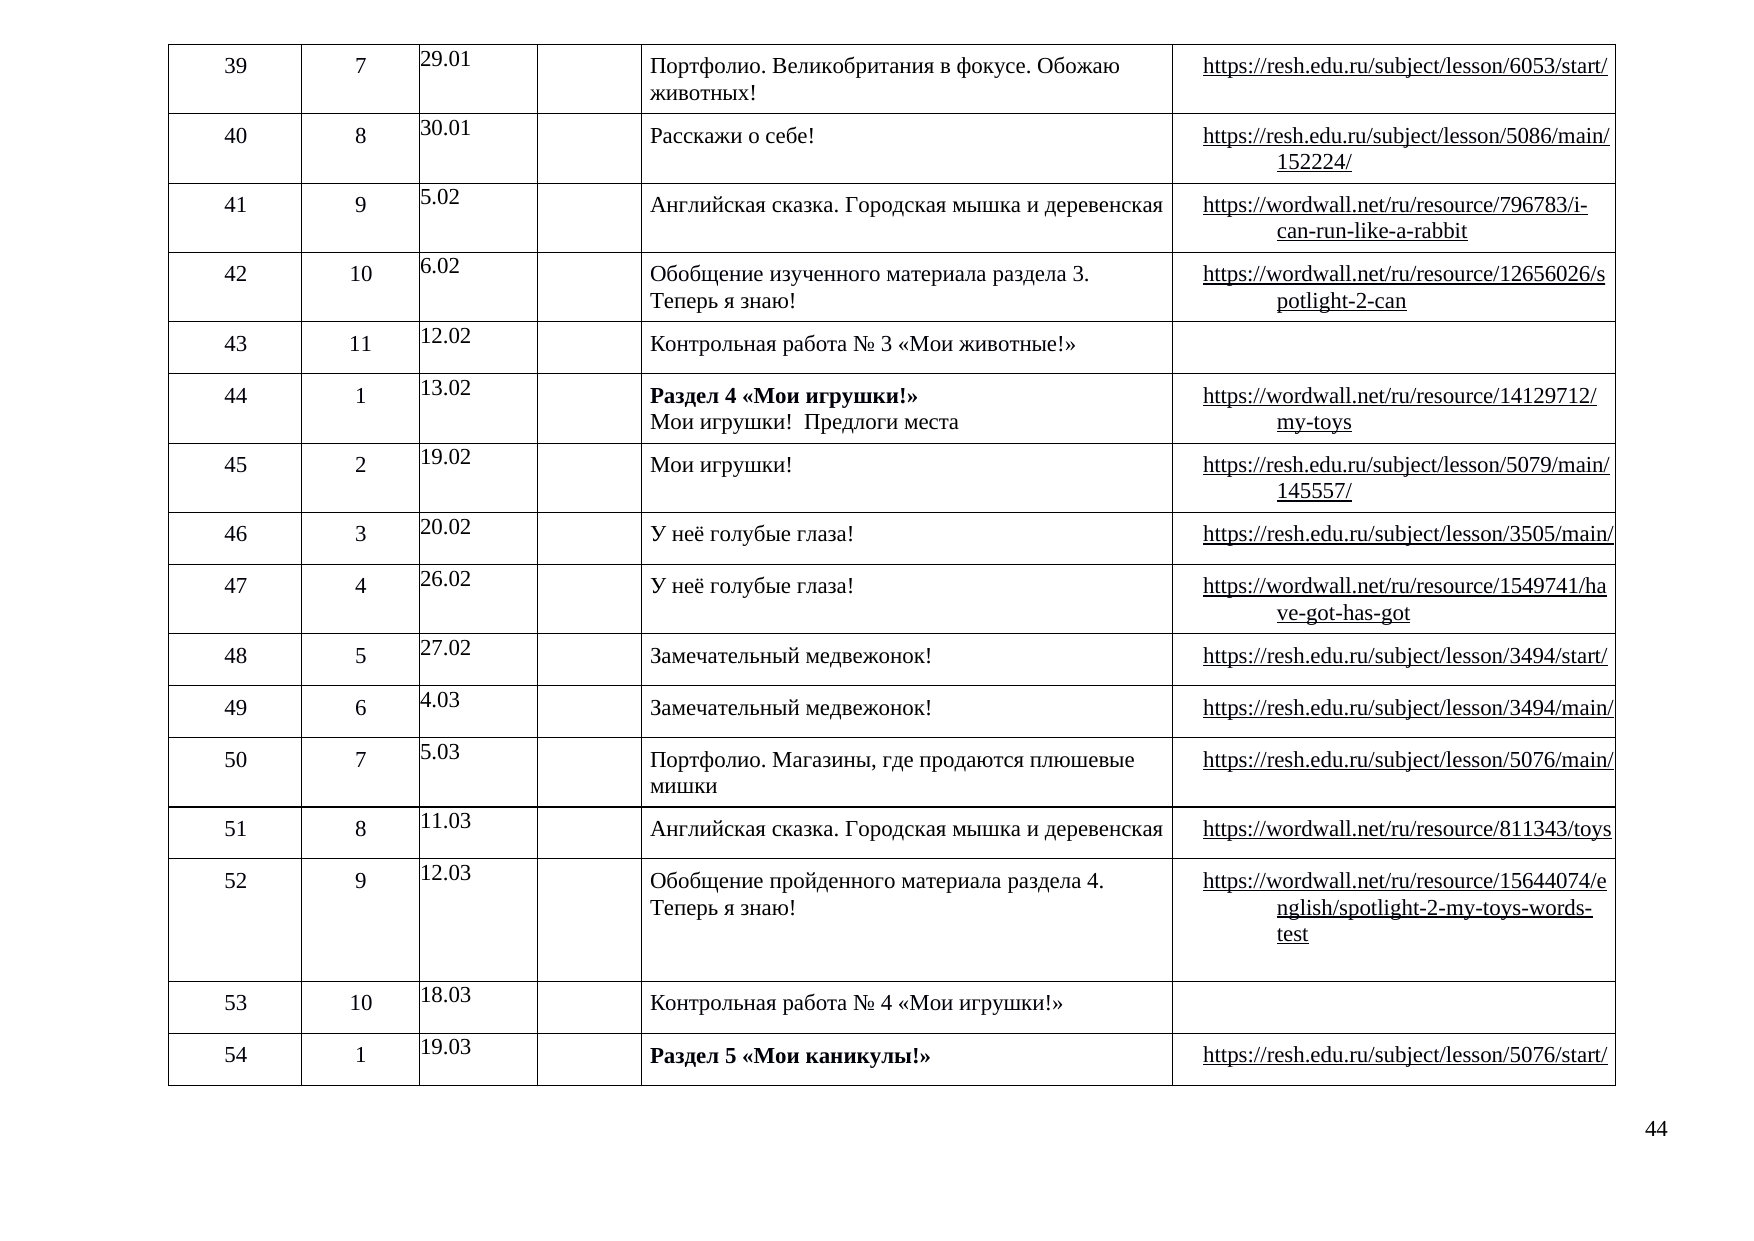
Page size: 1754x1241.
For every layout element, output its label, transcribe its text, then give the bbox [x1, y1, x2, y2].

table_cell 7 [302, 738, 419, 806]
table_cell 19.02 [420, 444, 537, 512]
table_cell [538, 1034, 641, 1084]
table_cell https://wordwall.net/ru/resource/1549741/ha ve-got-has-got [1173, 565, 1615, 633]
table_cell [538, 513, 641, 564]
table_header 39 [169, 45, 301, 113]
table_cell Портфолио. Магазины, где продаются плюшевые мишки [642, 738, 1172, 806]
table_cell 51 [169, 808, 301, 858]
table_cell [1173, 982, 1615, 1032]
table_cell [538, 253, 641, 321]
table_cell [538, 738, 641, 806]
table_cell https://resh.edu.ru/subject/lesson/3494/main/ [1173, 686, 1615, 737]
table_cell [538, 686, 641, 737]
table_cell 42 [169, 253, 301, 321]
table_cell [538, 634, 641, 685]
table_cell 9 [302, 859, 419, 981]
table_cell 8 [302, 114, 419, 182]
table_header https://resh.edu.ru/subject/lesson/6053/start/ [1173, 45, 1615, 113]
table_cell 9 [302, 184, 419, 252]
table_cell Мои игрушки! [642, 444, 1172, 512]
table_cell [538, 444, 641, 512]
table_cell 46 [169, 513, 301, 564]
table_cell https://resh.edu.ru/subject/lesson/5079/main/ 145557/ [1173, 444, 1615, 512]
table_cell https://resh.edu.ru/subject/lesson/3494/start/ [1173, 634, 1615, 685]
table_cell https://wordwall.net/ru/resource/12656026/s potlight-2-can [1173, 253, 1615, 321]
table_cell https://wordwall.net/ru/resource/811343/toys [1173, 808, 1615, 858]
table_cell 3 [302, 513, 419, 564]
table_cell 49 [169, 686, 301, 737]
table_cell Английская сказка. Городская мышка и деревенская [642, 808, 1172, 858]
table_cell 41 [169, 184, 301, 252]
table_cell 30.01 [420, 114, 537, 182]
table_cell 5.02 [420, 184, 537, 252]
table_cell 52 [169, 859, 301, 981]
table_cell 47 [169, 565, 301, 633]
table_cell [1173, 322, 1615, 373]
table_cell 43 [169, 322, 301, 373]
table_cell 11 [302, 322, 419, 373]
table_cell 20.02 [420, 513, 537, 564]
table_header Портфолио. Великобритания в фокусе. Обожаю животных! [642, 45, 1172, 113]
table_cell https://resh.edu.ru/subject/lesson/5086/main/ 152224/ [1173, 114, 1615, 182]
table_cell 4.03 [420, 686, 537, 737]
table_cell Раздел 5 «Мои каникулы!» [642, 1034, 1172, 1084]
table_header 29.01 [420, 45, 537, 113]
table_cell 10 [302, 982, 419, 1032]
table_cell 5.03 [420, 738, 537, 806]
table_cell [538, 982, 641, 1032]
table_cell Расскажи о себе! [642, 114, 1172, 182]
table_cell [538, 565, 641, 633]
table_cell 54 [169, 1034, 301, 1084]
table_cell [538, 114, 641, 182]
table_cell Замечательный медвежонок! [642, 686, 1172, 737]
table_cell 11.03 [420, 808, 537, 858]
table_cell https://wordwall.net/ru/resource/15644074/e nglish/spotlight-2-my-toys-words- test [1173, 859, 1615, 981]
table_cell [538, 859, 641, 981]
table_cell Обобщение пройденного материала раздела 4. Теперь я знаю! [642, 859, 1172, 981]
table_cell Замечательный медвежонок! [642, 634, 1172, 685]
table_cell [538, 808, 641, 858]
table_cell 5 [302, 634, 419, 685]
table_cell https://resh.edu.ru/subject/lesson/5076/main/ [1173, 738, 1615, 806]
table_cell 44 [169, 374, 301, 442]
table_cell [538, 322, 641, 373]
table_cell 4 [302, 565, 419, 633]
table_cell 48 [169, 634, 301, 685]
table_cell 53 [169, 982, 301, 1032]
table_cell Раздел 4 «Мои игрушки!» Мои игрушки! Предлоги места [642, 374, 1172, 442]
table_cell 8 [302, 808, 419, 858]
table_cell Контрольная работа № 3 «Мои животные!» [642, 322, 1172, 373]
table_cell Обобщение изученного материала раздела 3. Теперь я знаю! [642, 253, 1172, 321]
table_cell 1 [302, 1034, 419, 1084]
table_header 7 [302, 45, 419, 113]
table_cell 6.02 [420, 253, 537, 321]
table_cell https://wordwall.net/ru/resource/14129712/ my-toys [1173, 374, 1615, 442]
table_cell https://resh.edu.ru/subject/lesson/3505/main/ [1173, 513, 1615, 564]
table_cell 19.03 [420, 1034, 537, 1084]
table_cell 18.03 [420, 982, 537, 1032]
table_cell Контрольная работа № 4 «Мои игрушки!» [642, 982, 1172, 1032]
table_cell 2 [302, 444, 419, 512]
table_cell У неё голубые глаза! [642, 565, 1172, 633]
table_cell 50 [169, 738, 301, 806]
table_cell https://wordwall.net/ru/resource/796783/i- can-run-like-a-rabbit [1173, 184, 1615, 252]
table_cell 6 [302, 686, 419, 737]
table_cell 45 [169, 444, 301, 512]
table_cell У неё голубые глаза! [642, 513, 1172, 564]
table_cell 40 [169, 114, 301, 182]
table_cell 10 [302, 253, 419, 321]
table_cell [538, 374, 641, 442]
table_cell 12.02 [420, 322, 537, 373]
table_cell 27.02 [420, 634, 537, 685]
table_cell Английская сказка. Городская мышка и деревенская [642, 184, 1172, 252]
table_cell https://resh.edu.ru/subject/lesson/5076/start/ [1173, 1034, 1615, 1084]
table_header [538, 45, 641, 113]
table_cell 26.02 [420, 565, 537, 633]
table_cell [538, 184, 641, 252]
table_cell 1 [302, 374, 419, 442]
table_cell 12.03 [420, 859, 537, 981]
table_cell 13.02 [420, 374, 537, 442]
